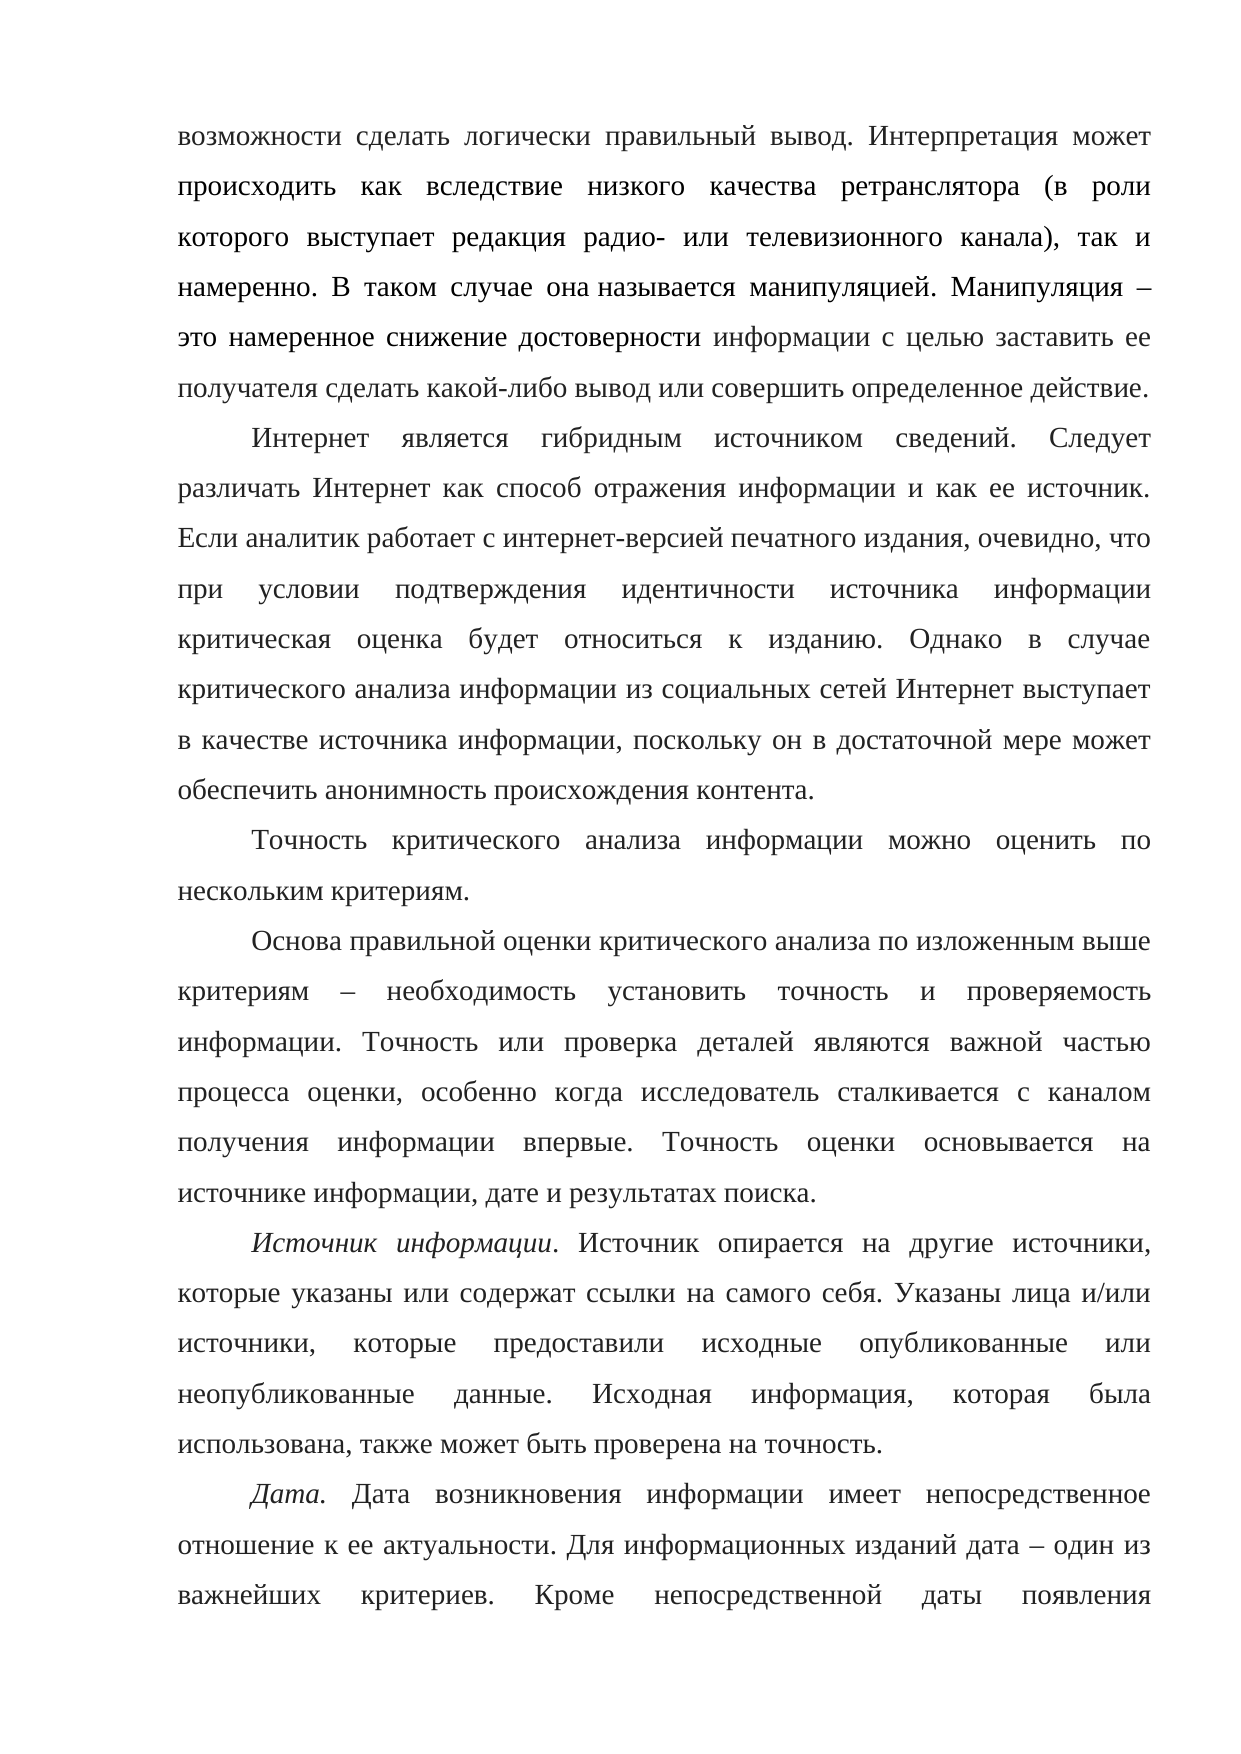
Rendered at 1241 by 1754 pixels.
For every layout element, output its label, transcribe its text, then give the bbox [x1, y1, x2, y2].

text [177, 118, 1152, 403]
text Основа правильной оценки критического анализа по изложенным выше критериям – необходимость установить точность и проверяемость информации. Точность или проверка деталей являются важной частью процесса оценки, особенно когда исследователь сталкивается с каналом получения информации впервые. Точность оценки основывается на источнике информации, дате и результатах поиска. [177, 923, 1152, 1208]
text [177, 1477, 1152, 1611]
text Интернет является гибридным источником сведений. Следует различать Интернет как способ отражения информации и как ее источник. Если аналитик работает с интернет-версией печатного издания, очевидно, что при условии подтверждения идентичности источника информации критическая оценка будет относиться к изданию. Однако в случае критического анализа информации из социальных сетей Интернет выступает в качестве источника информации, поскольку он в достаточной мере может обеспечить анонимность происхождения контента. [177, 420, 1152, 806]
text Источник информации. Источник опирается на другие источники, которые указаны или содержат ссылки на самого себя. Указаны лица и/или источники, которые предоставили исходные опубликованные или неопубликованные данные. Исходная информация, которая была использована, также может быть проверена на точность. [177, 1225, 1152, 1460]
text Точность критического анализа информации можно оценить по нескольким критериям. [177, 822, 1152, 906]
